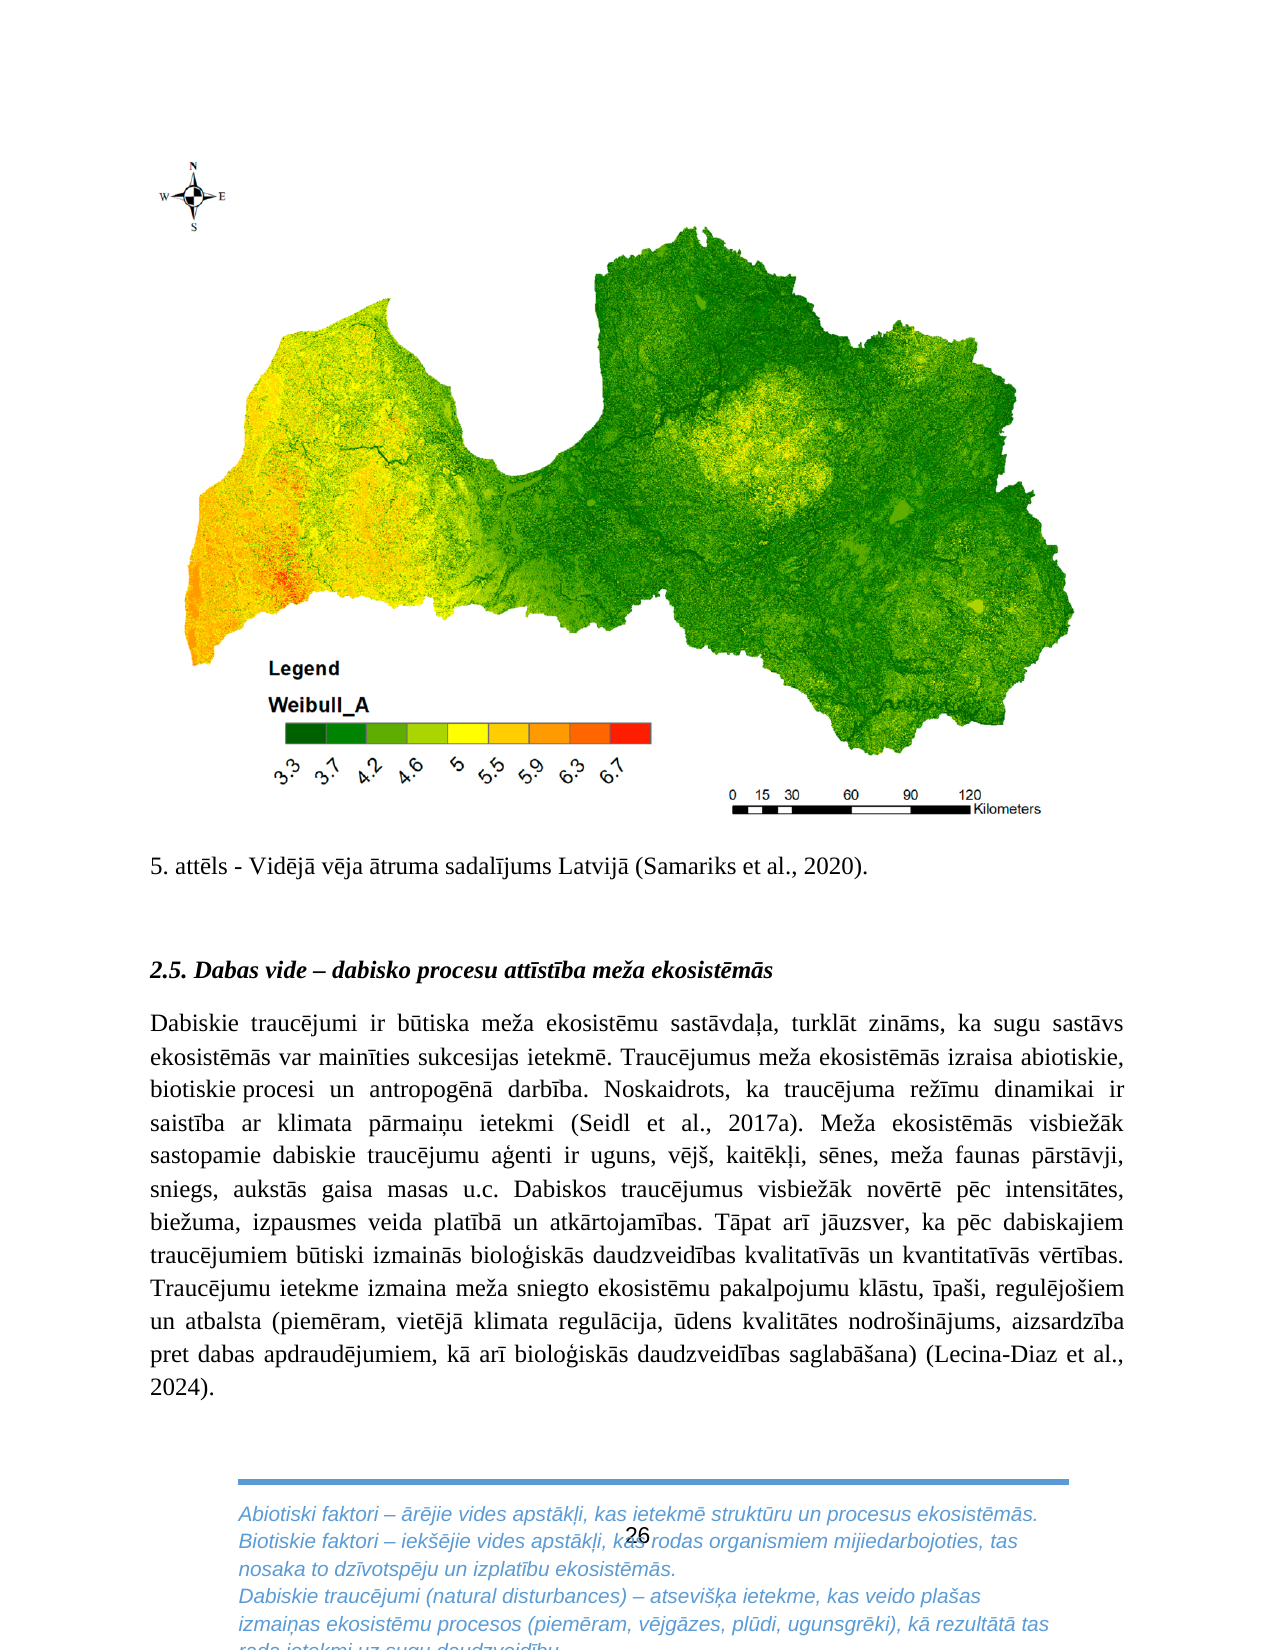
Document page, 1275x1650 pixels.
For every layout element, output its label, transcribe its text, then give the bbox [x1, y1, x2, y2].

subtitle 2.5. Dabas vide – dabisko procesu attīstība meža ekosistēmās [150, 955, 1125, 983]
text Dabiskie traucējumi ir būtiska meža ekosistēmu sastāvdaļa, turklāt zināms, ka sugu sastāvs ekosistēmās var mainīties sukcesijas ietekmē. Traucējumus meža ekosistēmās izraisa abiotiskie, biotiskie procesi un antropogēnā darbība. Noskaidrots, ka traucējuma režīmu dinamikai ir saistība ar klimata pārmaiņu ietekmi (Seidl et al., 2017a). Meža ekosistēmās visbiežāk sastopamie dabiskie traucējumu aģenti ir uguns, vējš, kaitēkļi, sēnes, meža faunas pārstāvji, sniegs, aukstās gaisa masas u.c. Dabiskos traucējumus visbiežāk novērtē pēc intensitātes, biežuma, izpausmes veida platībā un atkārtojamības. Tāpat arī jāuzsver, ka pēc dabiskajiem traucējumiem būtiski izmainās bioloģiskās daudzveidības kvalitatīvās un kvantitatīvās vērtības. Traucējumu ietekme izmaina meža sniegto ekosistēmu pakalpojumu klāstu, īpaši, regulējošiem un atbalsta (piemēram, vietējā klimata regulācija, ūdens kvalitātes nodrošinājums, aizsardzība pret dabas apdraudējumiem, kā arī bioloģiskās daudzveidības saglabāšana) (Lecina-Diaz et al., 2024). [150, 1008, 1125, 1401]
picture [150, 150, 1088, 827]
